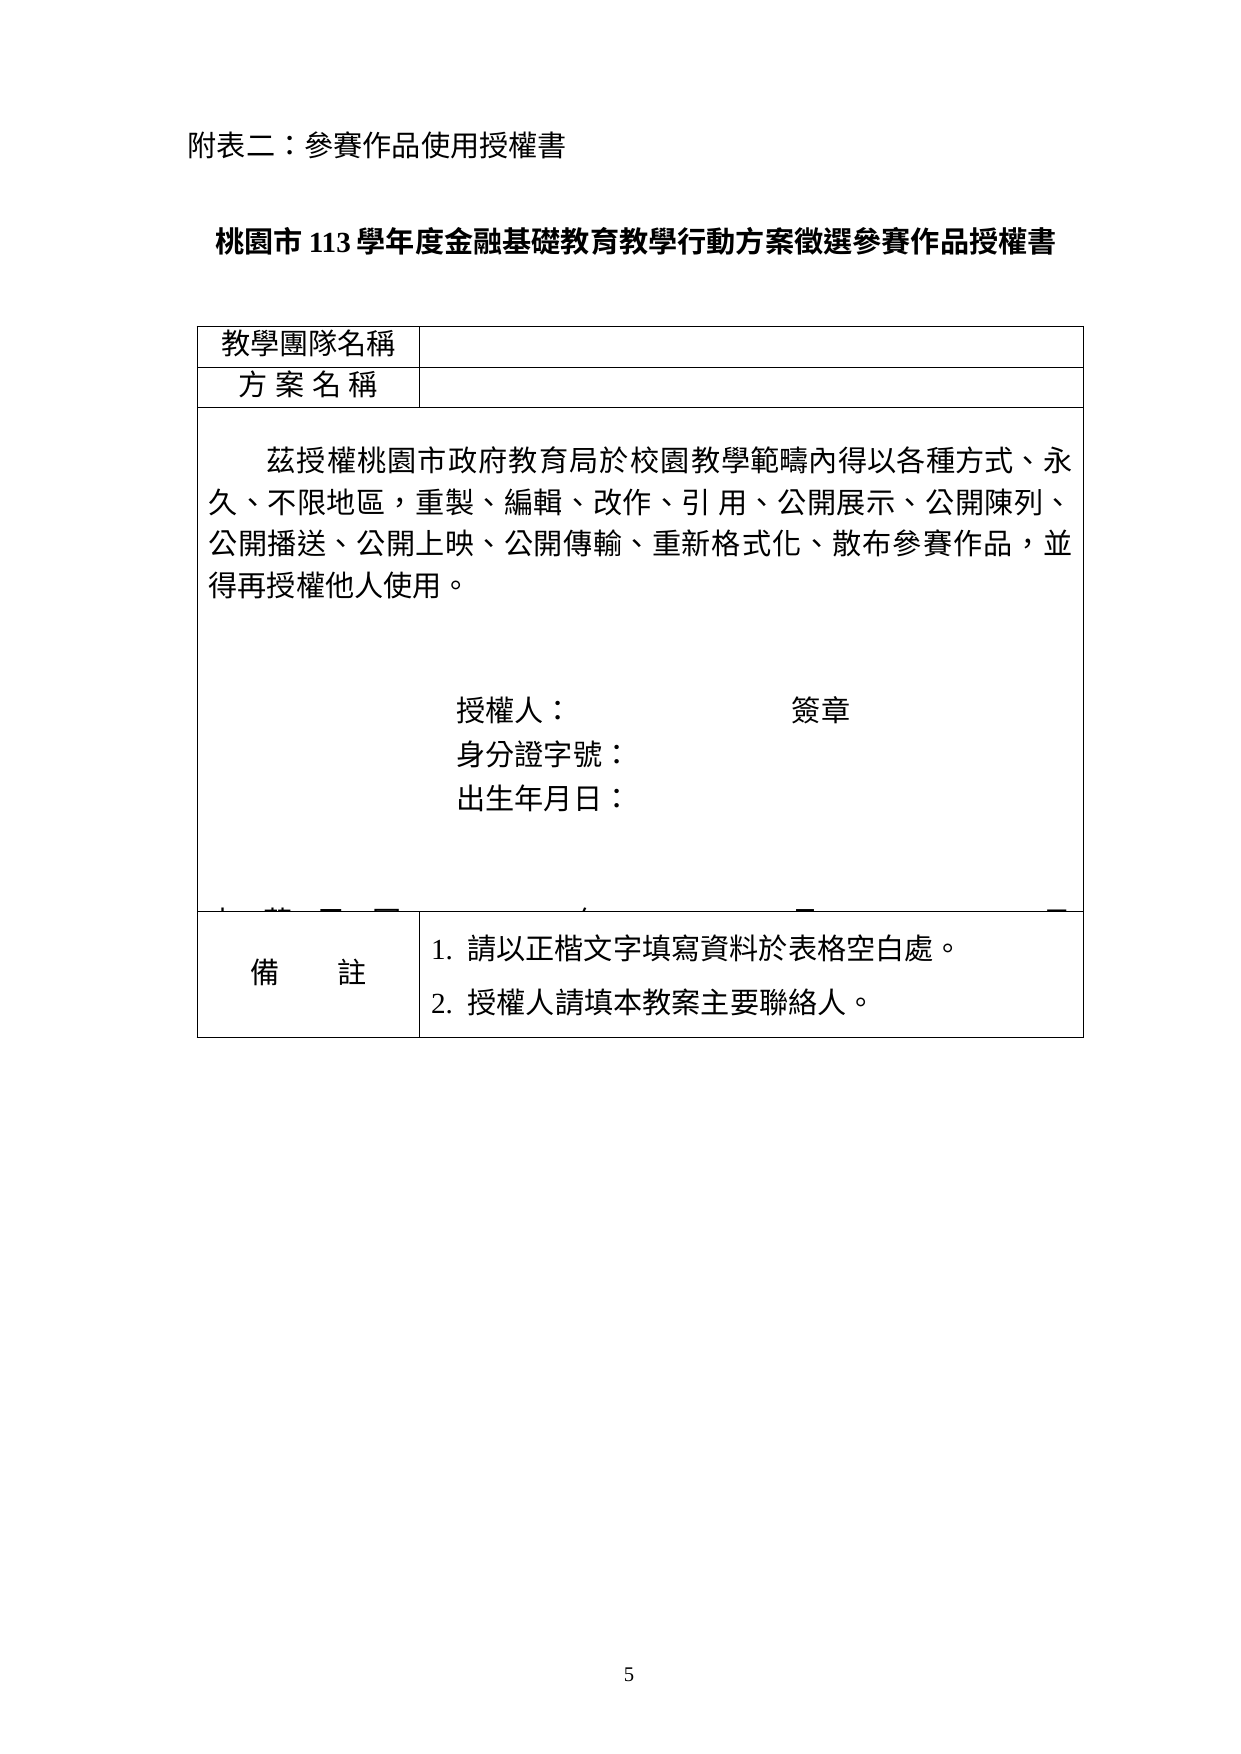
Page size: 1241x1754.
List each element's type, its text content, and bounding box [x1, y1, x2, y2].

table_header [420, 327, 1083, 367]
text 附表二：參賽作品使用授權書 [187, 127, 1096, 164]
table_cell 方 案 名 稱 [198, 368, 419, 407]
table_header 教學團隊名稱 [198, 327, 419, 367]
text 桃園市113學年度金融基礎教育教學行動方案徵選參賽作品授權書 [175, 218, 1096, 261]
table_cell 備 註 [198, 912, 419, 1037]
table_cell 1. 請以正楷文字填寫資料於表格空白處。 2. 授權人請填本教案主要聯絡人。 [420, 912, 1083, 1037]
table_cell 茲授權桃園市政府教育局於校園教學範疇內得以各種方式、永久、不限地區，重製、編輯、改作、引 用、公開展示、公開陳列、公開播送、公開上映、公開傳輸、重新格式化、散布參賽作品，並得再授權他人使用。 授權人： 簽章 身分證字號： 出生年月日： 中 華 民 國 1 1 3 年 月 日 [198, 408, 1083, 911]
table_cell [420, 368, 1083, 407]
